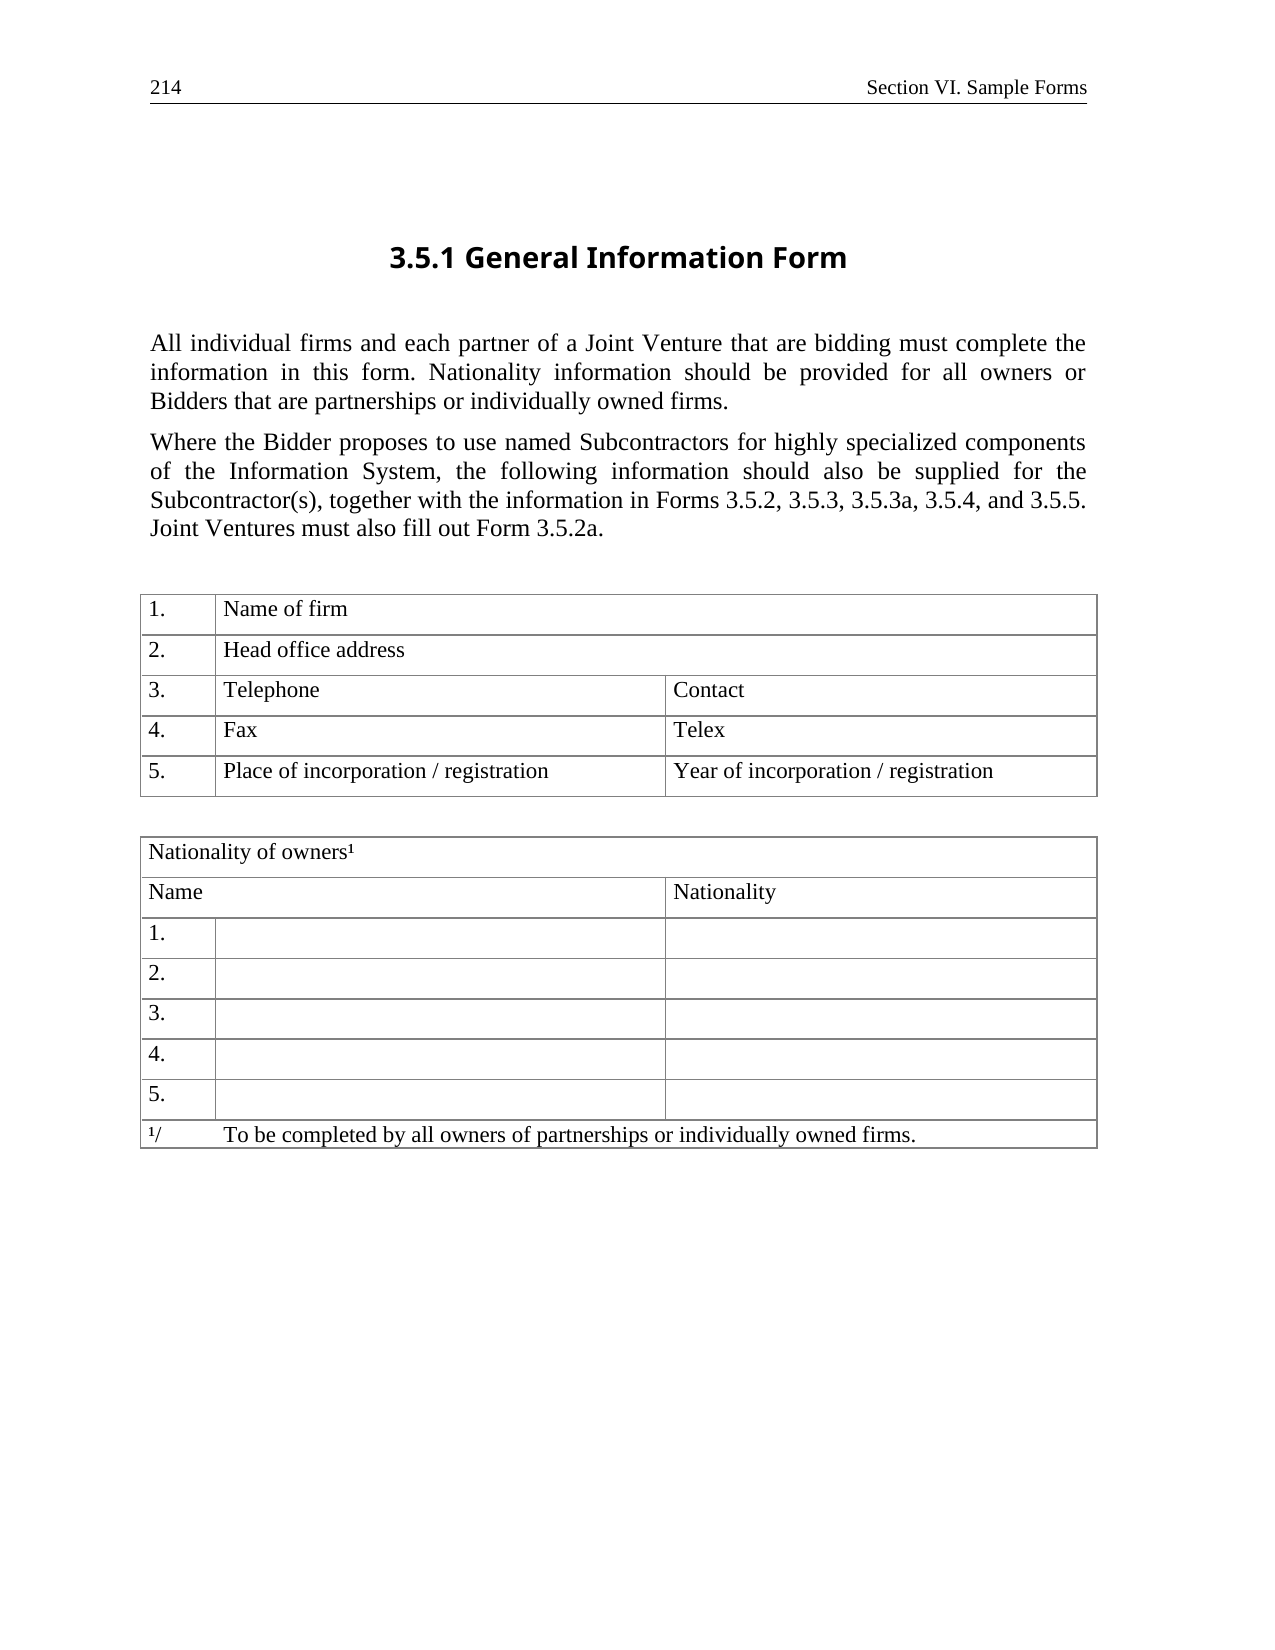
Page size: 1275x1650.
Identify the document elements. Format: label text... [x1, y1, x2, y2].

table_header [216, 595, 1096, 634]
text 3.5.1 General Information Form [150, 237, 1087, 277]
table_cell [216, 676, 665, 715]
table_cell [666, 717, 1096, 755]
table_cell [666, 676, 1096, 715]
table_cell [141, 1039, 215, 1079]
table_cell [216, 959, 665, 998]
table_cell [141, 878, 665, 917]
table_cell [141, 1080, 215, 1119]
text Where the Bidder proposes to use named Subcontractors for highly specialized components of the Information System, the following information should also be supplied for the Subcontractor(s), together with the information in Forms 3.5.2, 3.5.3, 3.5.3a, 3.5.4, and 3.5.5. Joint Ventures must also fill out Form 3.5.2a. [150, 427, 1087, 542]
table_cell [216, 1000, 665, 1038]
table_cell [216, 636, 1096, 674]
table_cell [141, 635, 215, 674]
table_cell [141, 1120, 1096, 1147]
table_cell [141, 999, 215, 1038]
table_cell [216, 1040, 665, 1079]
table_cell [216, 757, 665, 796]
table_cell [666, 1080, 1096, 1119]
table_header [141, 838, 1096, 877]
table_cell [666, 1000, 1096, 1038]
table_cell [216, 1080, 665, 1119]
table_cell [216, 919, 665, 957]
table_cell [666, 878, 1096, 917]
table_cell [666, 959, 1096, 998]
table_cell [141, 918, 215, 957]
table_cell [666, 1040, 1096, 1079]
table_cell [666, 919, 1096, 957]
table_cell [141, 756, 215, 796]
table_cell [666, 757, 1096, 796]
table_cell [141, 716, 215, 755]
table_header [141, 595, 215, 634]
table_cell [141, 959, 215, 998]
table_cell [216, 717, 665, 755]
text All individual firms and each partner of a Joint Venture that are bidding must complete the information in this form. Nationality information should be provided for all owners or Bidders that are partnerships or individually owned firms. [150, 328, 1087, 415]
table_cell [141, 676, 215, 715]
